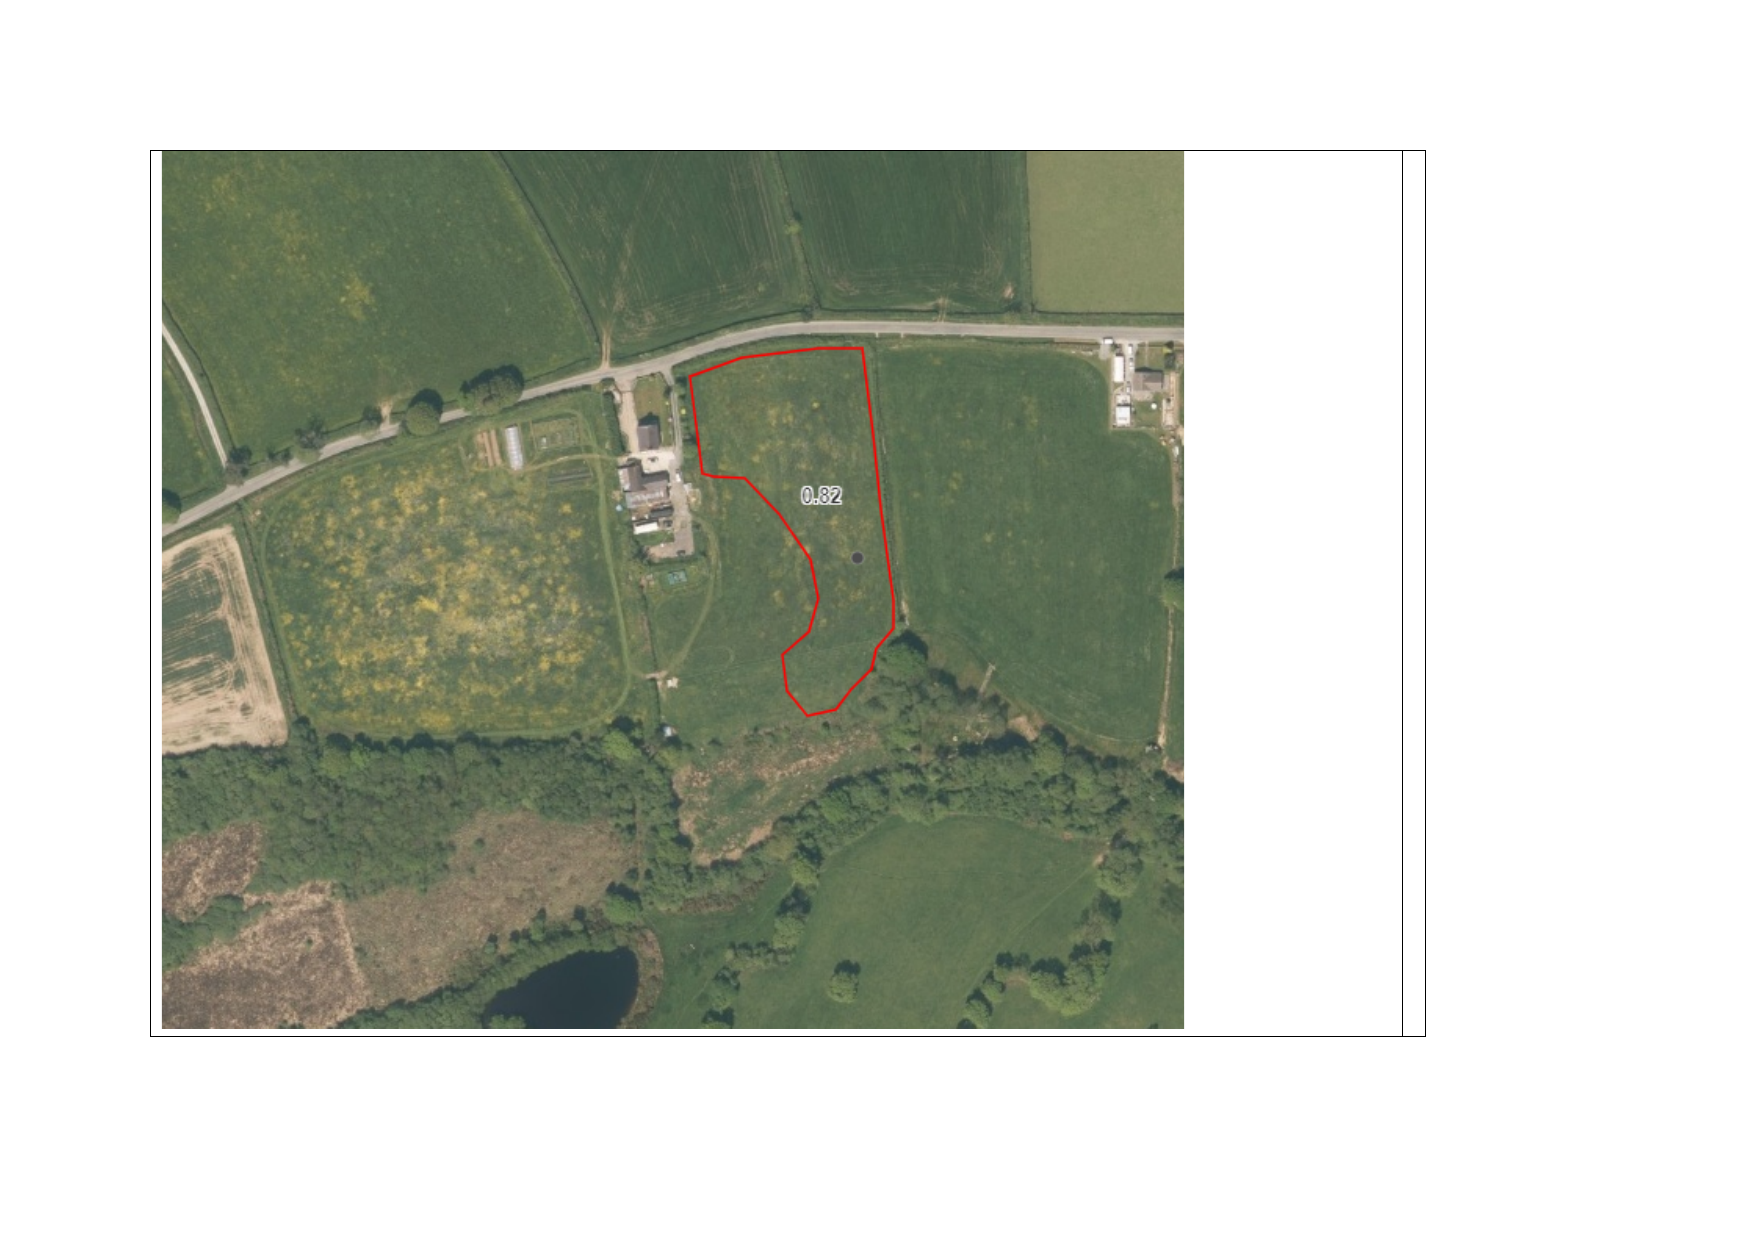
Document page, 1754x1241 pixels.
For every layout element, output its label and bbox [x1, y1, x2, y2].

picture [161, 151, 1185, 1029]
table_cell [1403, 151, 1425, 1036]
